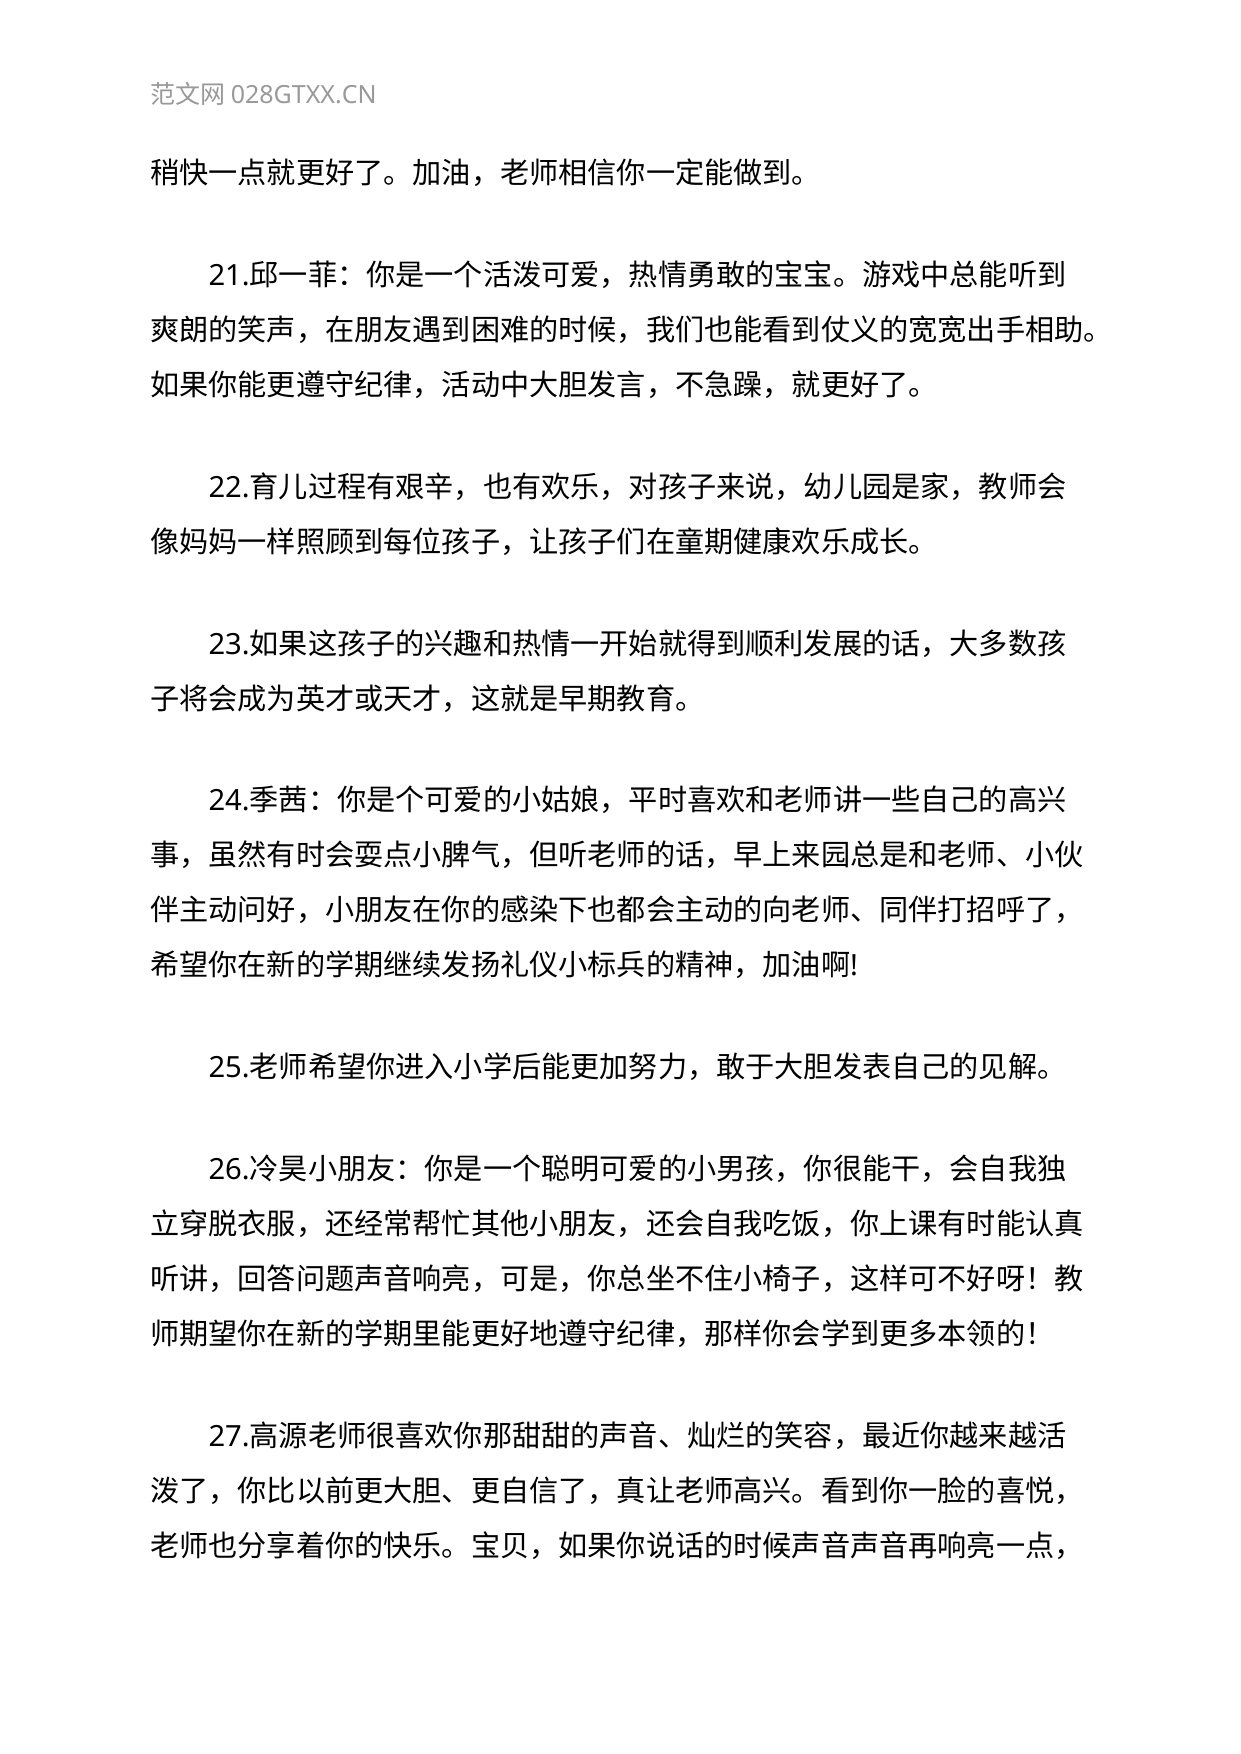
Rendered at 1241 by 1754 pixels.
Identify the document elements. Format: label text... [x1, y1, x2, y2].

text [150, 1412, 1090, 1564]
text 22.育儿过程有艰辛，也有欢乐，对孩子来说，幼儿园是家，教师会像妈妈一样照顾到每位孩子，让孩子们在童期健康欢乐成长。 [150, 463, 1090, 561]
text 25.老师希望你进入小学后能更加努力，敢于大胆发表自己的见解。 [150, 1044, 1090, 1086]
text 26.冷昊小朋友：你是一个聪明可爱的小男孩，你很能干，会自我独立穿脱衣服，还经常帮忙其他小朋友，还会自我吃饭，你上课有时能认真听讲，回答问题声音响亮，可是，你总坐不住小椅子，这样可不好呀！教师期望你在新的学期里能更好地遵守纪律，那样你会学到更多本领的！ [150, 1146, 1090, 1353]
text 23.如果这孩子的兴趣和热情一开始就得到顺利发展的话，大多数孩子将会成为英才或天才，这就是早期教育。 [150, 620, 1090, 717]
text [150, 150, 1090, 192]
text 21.邱一菲：你是一个活泼可爱，热情勇敢的宝宝。游戏中总能听到爽朗的笑声，在朋友遇到困难的时候，我们也能看到仗义的宽宽出手相助。如果你能更遵守纪律，活动中大胆发言，不急躁，就更好了。 [150, 252, 1090, 404]
text 24.季茜：你是个可爱的小姑娘，平时喜欢和老师讲一些自己的高兴事，虽然有时会耍点小脾气，但听老师的话，早上来园总是和老师、小伙伴主动问好，小朋友在你的感染下也都会主动的向老师、同伴打招呼了，希望你在新的学期继续发扬礼仪小标兵的精神，加油啊! [150, 777, 1090, 984]
